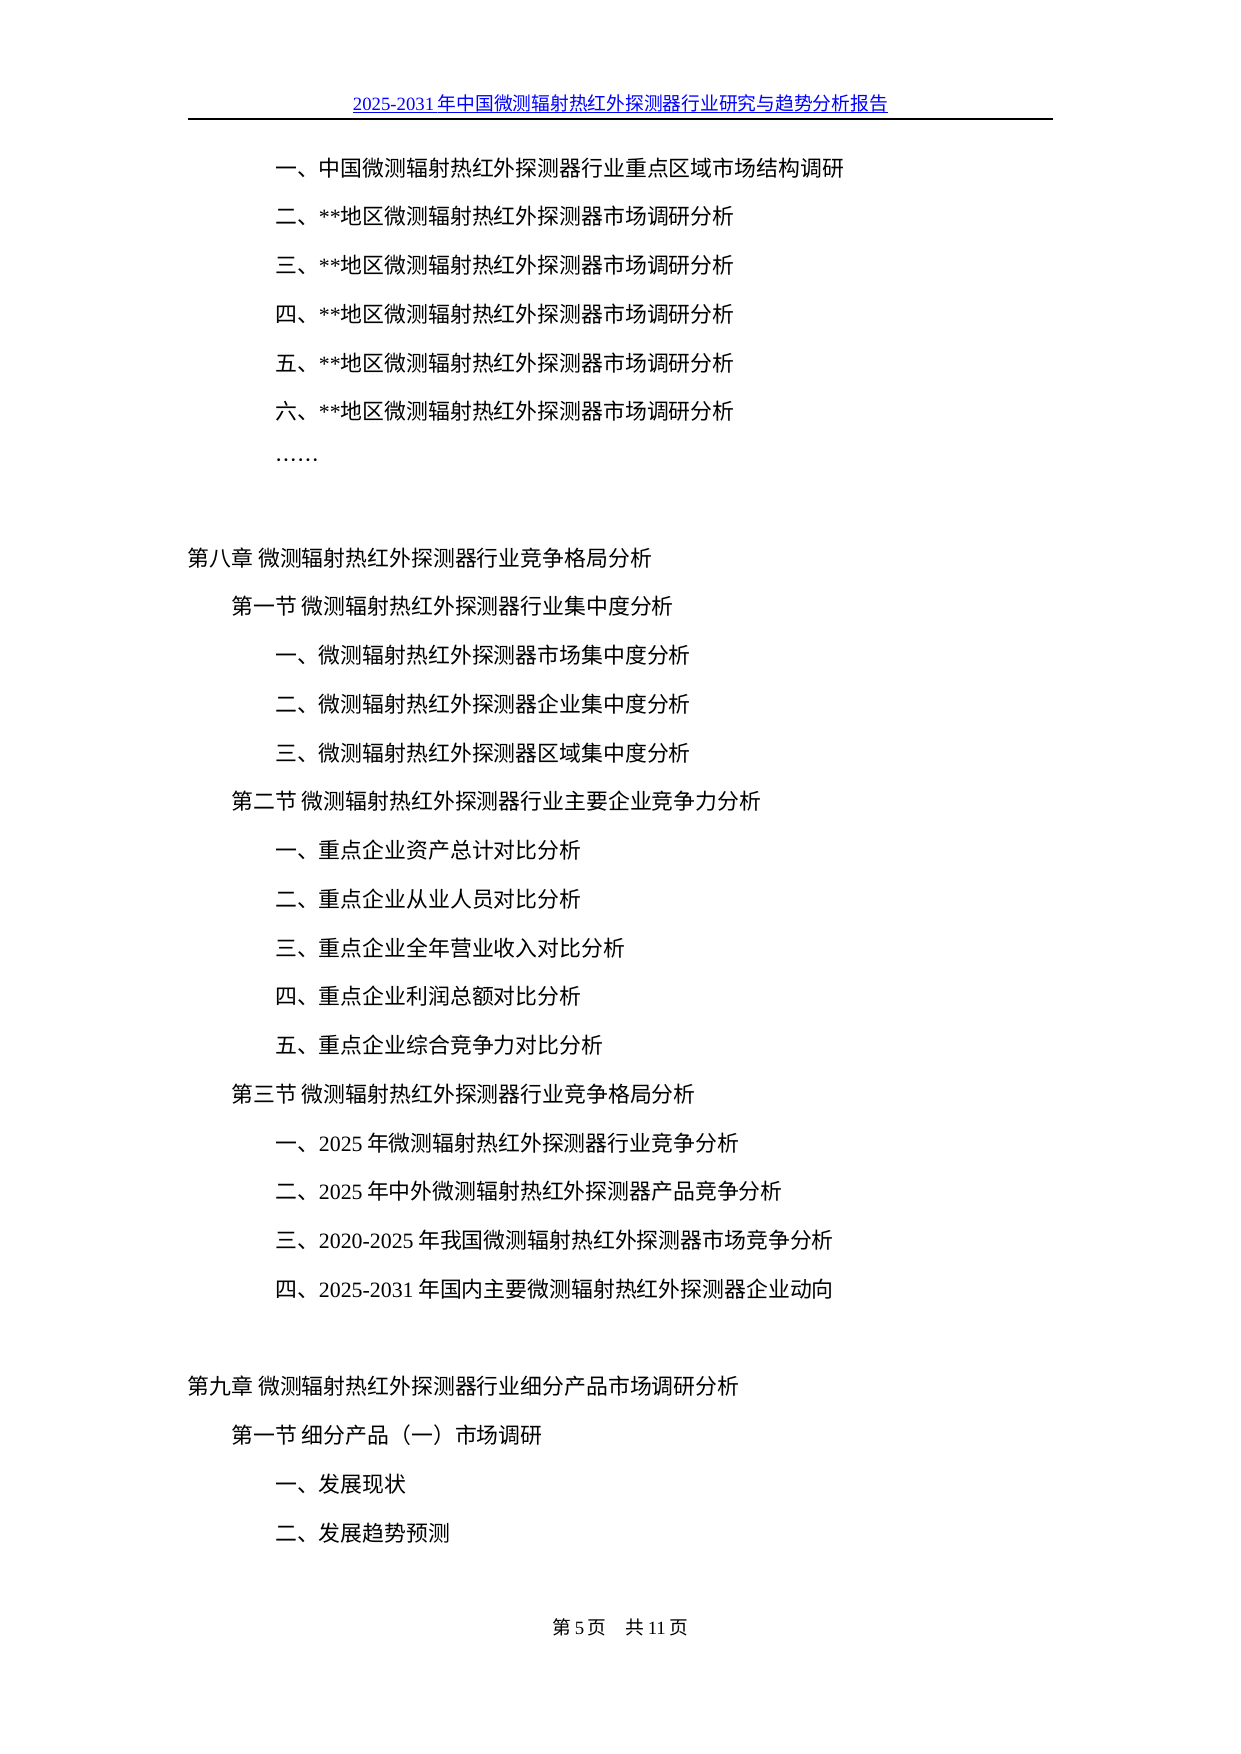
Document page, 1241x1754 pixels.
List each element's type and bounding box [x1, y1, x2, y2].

text [187, 150, 1053, 1548]
